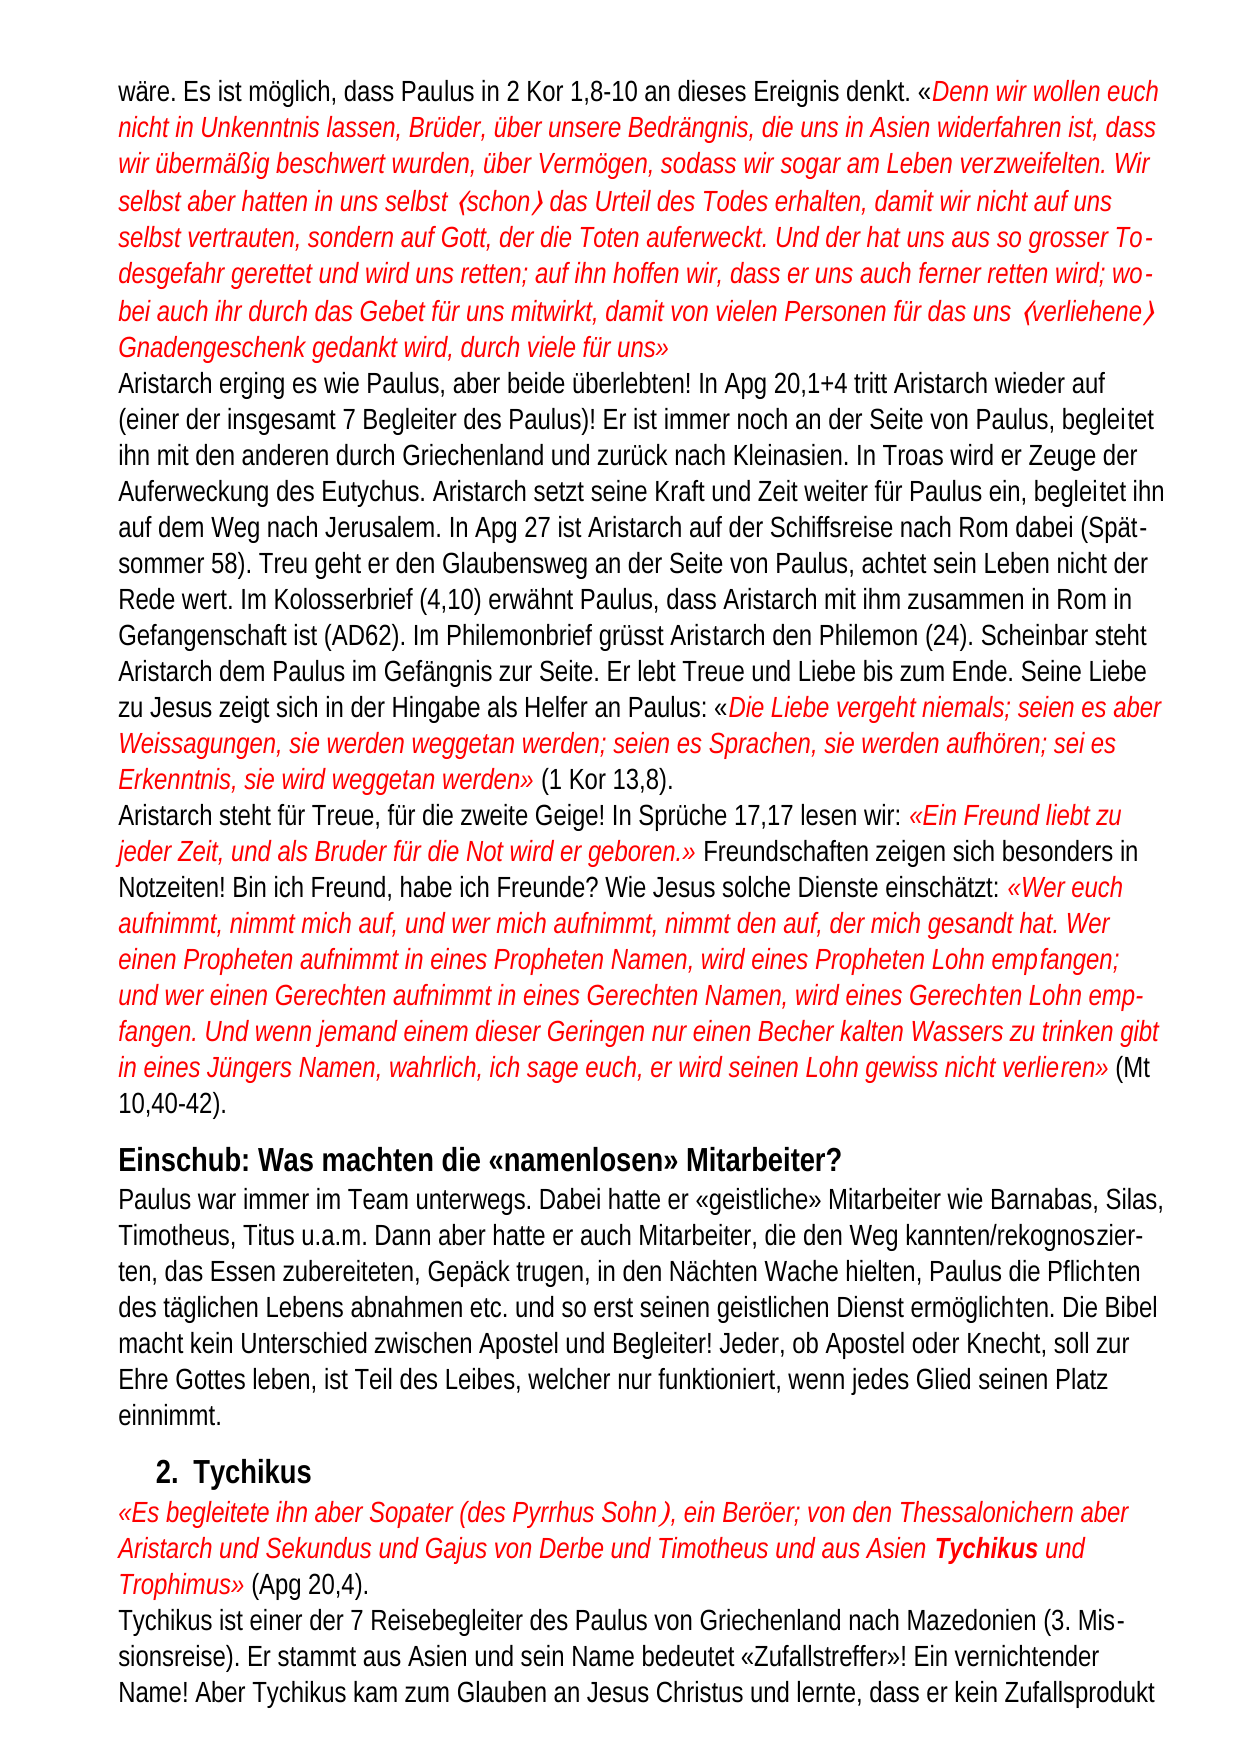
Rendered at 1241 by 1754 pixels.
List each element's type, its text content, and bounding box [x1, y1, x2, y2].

text Aristarch steht für Treue, für die zweite Geige! In Sprüche 17,17 lesen wir: «Ein Freund liebt zu jeder Zeit, und als Bruder für die Not wird er geboren.» Freundschaften zeigen sich besonders in Notzeiten! Bin ich Freund, habe ich Freunde? Wie Jesus solche Dienste einschätzt: «Wer euch aufnimmt, nimmt mich auf, und wer mich aufnimmt, nimmt den auf, der mich gesandt hat. Wer einen Propheten aufnimmt in eines Propheten Namen, wird eines Propheten Lohn empfangen; und wer einen Gerechten aufnimmt in eines Gerechten Namen, wird eines Gerechten Lohn empfangen. Und wenn jemand einem dieser Geringen nur einen Becher kalten Wassers zu trinken gibt in eines Jüngers Namen, wahrlich, ich sage euch, er wird seinen Lohn gewiss nicht verlieren» (Mt 10,40-42). [118, 798, 1167, 1120]
text «Es begleitete ihn aber Sopater (des Pyrrhus Sohn), ein Beröer; von den Thessalonichern aber Aristarch und Sekundus und Gajus von Derbe und Timotheus und aus Asien Tychikus und Trophimus» (Apg 20,4). [118, 1493, 1167, 1601]
list Tychikus [156, 1452, 1167, 1490]
text Aristarch erging es wie Paulus, aber beide überlebten! In Apg 20,1+4 tritt Aristarch wieder auf (einer der insgesamt 7 Begleiter des Paulus)! Er ist immer noch an der Seite von Paulus, begleitet ihn mit den anderen durch Griechenland und zurück nach Kleinasien. In Troas wird er Zeuge der Auferweckung des Eutychus. Aristarch setzt seine Kraft und Zeit weiter für Paulus ein, begleitet ihn auf dem Weg nach Jerusalem. In Apg 27 ist Aristarch auf der Schiffsreise nach Rom dabei (Spätsommer 58). Treu geht er den Glaubensweg an der Seite von Paulus, achtet sein Leben nicht der Rede wert. Im Kolosserbrief (4,10) erwähnt Paulus, dass Aristarch mit ihm zusammen in Rom in Gefangenschaft ist (AD62). Im Philemonbrief grüsst Aristarch den Philemon (24). Scheinbar steht Aristarch dem Paulus im Gefängnis zur Seite. Er lebt Treue und Liebe bis zum Ende. Seine Liebe zu Jesus zeigt sich in der Hingabe als Helfer an Paulus: «Die Liebe vergeht niemals; seien es aber Weissagungen, sie werden weggetan werden; seien es Sprachen, sie werden aufhören; sei es Erkenntnis, sie wird weggetan werden» (1 Kor 13,8). [118, 366, 1167, 796]
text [118, 1603, 1167, 1709]
text Paulus war immer im Team unterwegs. Dabei hatte er «geistliche» Mitarbeiter wie Barnabas, Silas, Timotheus, Titus u.a.m. Dann aber hatte er auch Mitarbeiter, die den Weg kannten/rekognoszierten, das Essen zubereiteten, Gepäck trugen, in den Nächten Wache hielten, Paulus die Pflichten des täglichen Lebens abnahmen etc. und so erst seinen geistlichen Dienst ermöglichten. Die Bibel macht kein Unterschied zwischen Apostel und Begleiter! Jeder, ob Apostel oder Knecht, soll zur Ehre Gottes leben, ist Teil des Leibes, welcher nur funktioniert, wenn jedes Glied seinen Platz einnimmt. [118, 1182, 1167, 1432]
text Einschub: Was machten die «namenlosen» Mitarbeiter? [118, 1141, 1167, 1179]
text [118, 74, 1167, 363]
